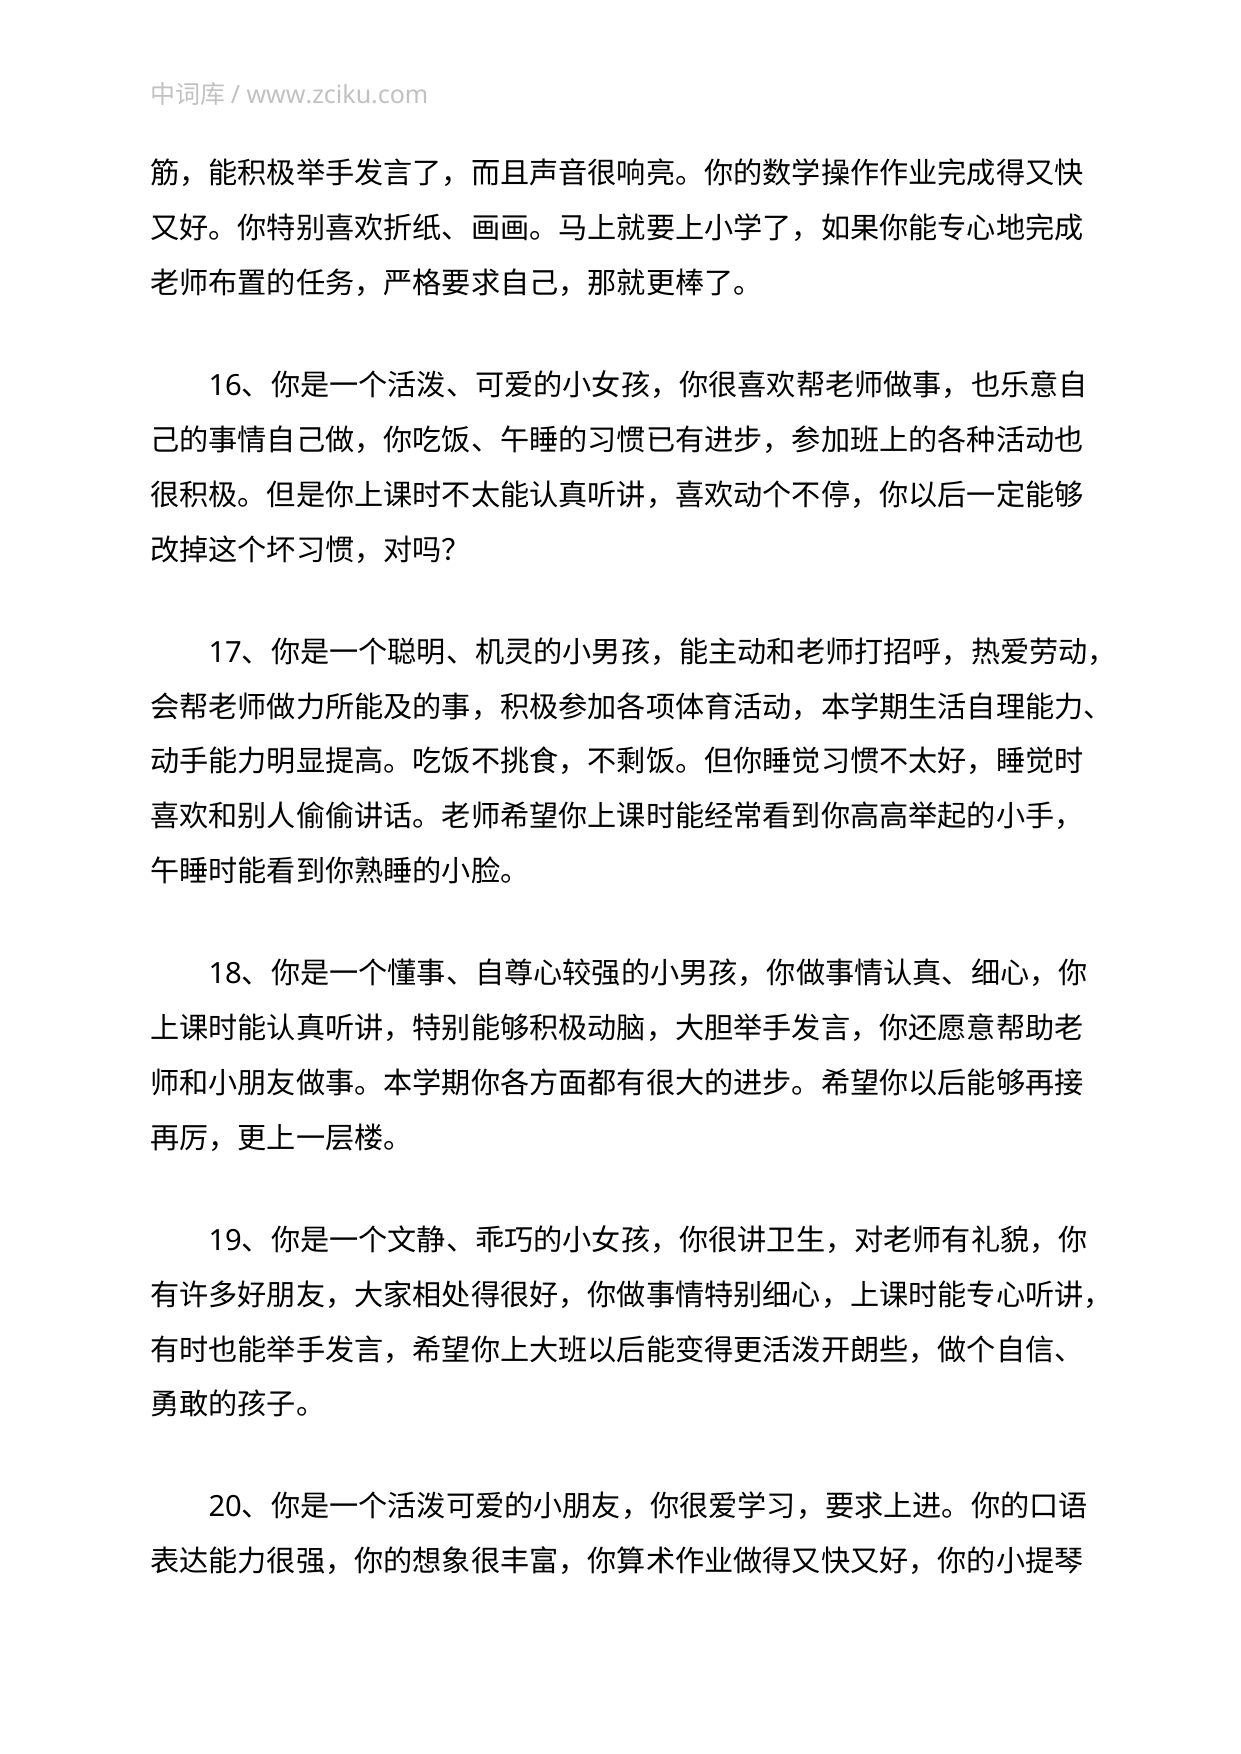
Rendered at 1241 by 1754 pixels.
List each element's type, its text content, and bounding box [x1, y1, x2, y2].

text 16、你是一个活泼、可爱的小女孩，你很喜欢帮老师做事，也乐意自己的事情自己做，你吃饭、午睡的习惯已有进步，参加班上的各种活动也很积极。但是你上课时不太能认真听讲，喜欢动个不停，你以后一定能够改掉这个坏习惯，对吗？ [150, 362, 1090, 569]
text 19、你是一个文静、乖巧的小女孩，你很讲卫生，对老师有礼貌，你有许多好朋友，大家相处得很好，你做事情特别细心，上课时能专心听讲，有时也能举手发言，希望你上大班以后能变得更活泼开朗些，做个自信、勇敢的孩子。 [150, 1216, 1090, 1423]
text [150, 150, 1090, 302]
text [150, 1483, 1090, 1580]
text 18、你是一个懂事、自尊心较强的小男孩，你做事情认真、细心，你上课时能认真听讲，特别能够积极动脑，大胆举手发言，你还愿意帮助老师和小朋友做事。本学期你各方面都有很大的进步。希望你以后能够再接再厉，更上一层楼。 [150, 949, 1090, 1157]
text 17、你是一个聪明、机灵的小男孩，能主动和老师打招呼，热爱劳动，会帮老师做力所能及的事，积极参加各项体育活动，本学期生活自理能力、动手能力明显提高。吃饭不挑食，不剩饭。但你睡觉习惯不太好，睡觉时喜欢和别人偷偷讲话。老师希望你上课时能经常看到你高高举起的小手，午睡时能看到你熟睡的小脸。 [150, 628, 1090, 890]
